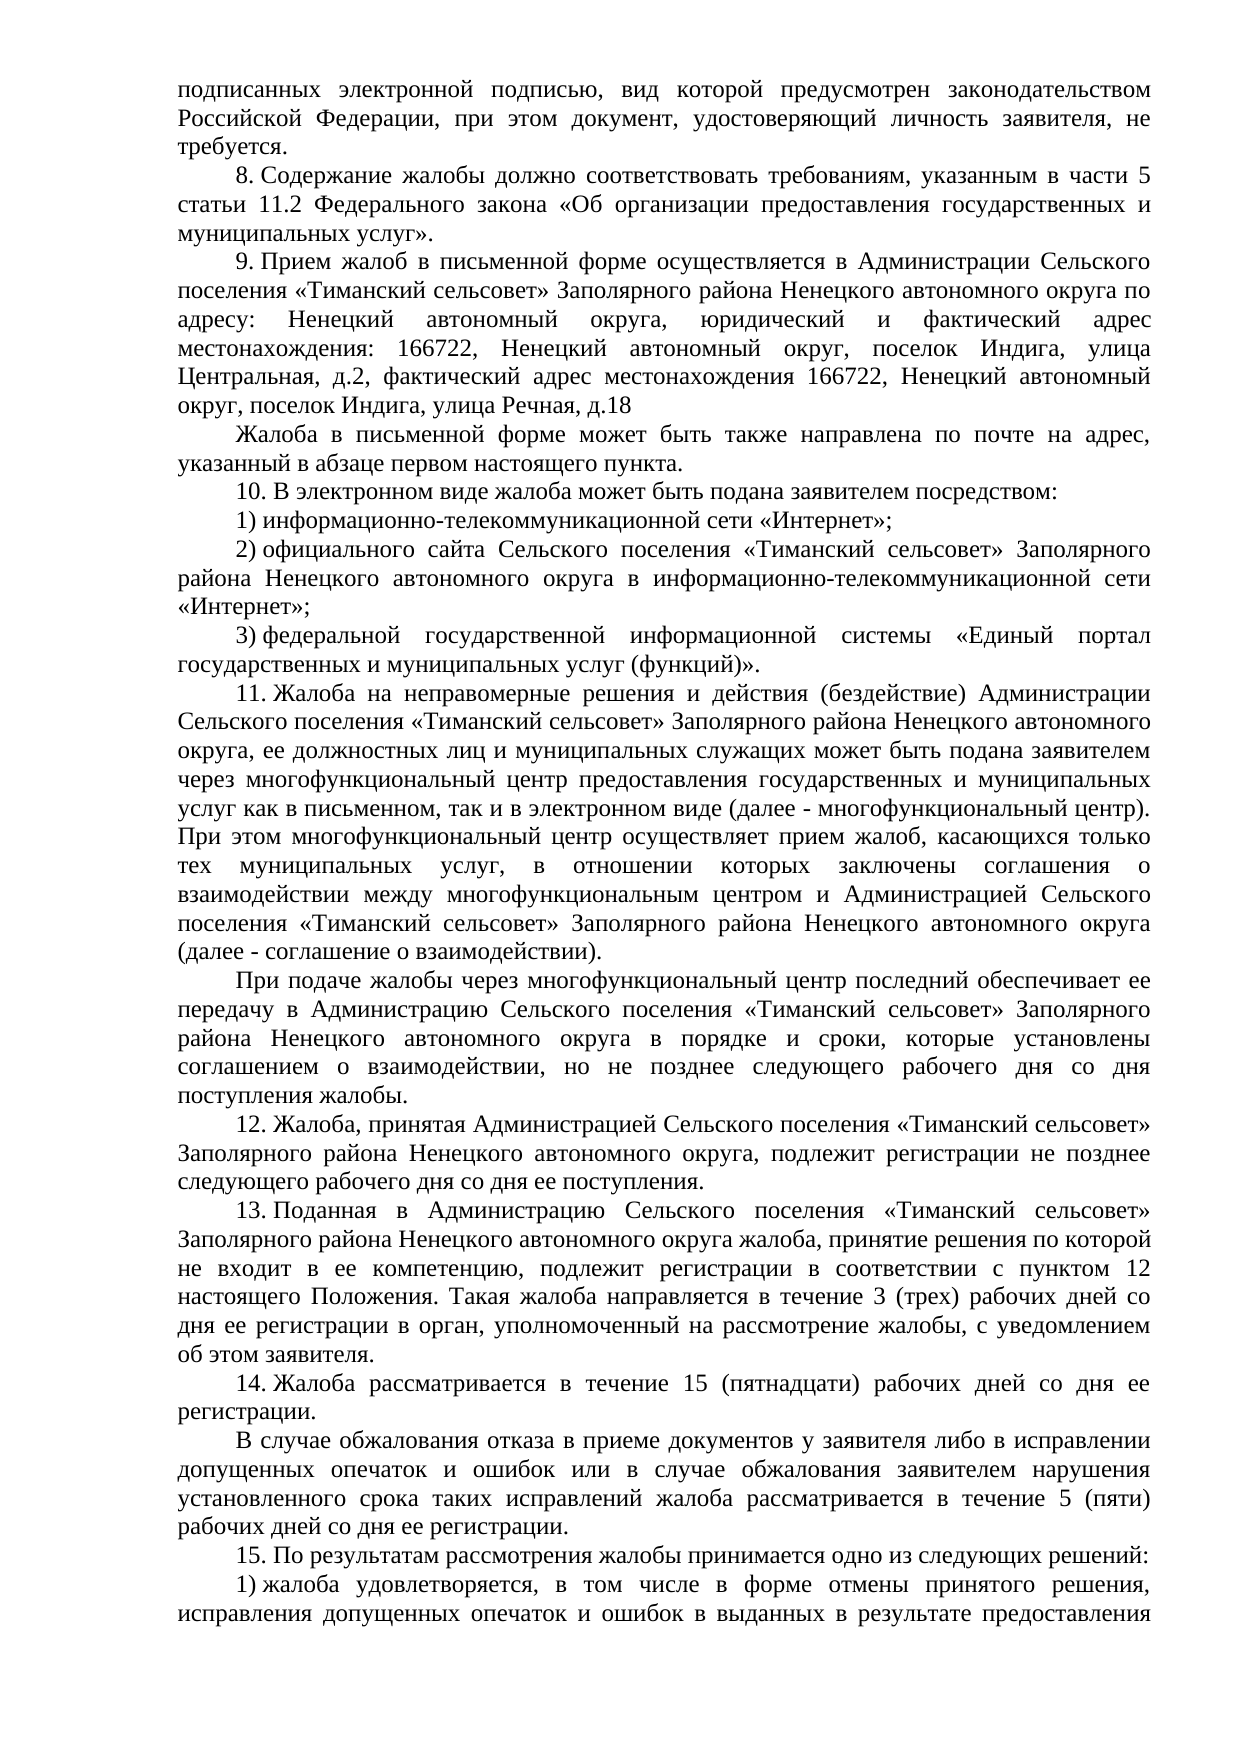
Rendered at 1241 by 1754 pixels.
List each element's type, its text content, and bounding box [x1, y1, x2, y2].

text 3) федеральной государственной информационной системы «Единый портал государственных и муниципальных услуг (функций)». [177, 620, 1152, 678]
text 1) информационно-телекоммуникационной сети «Интернет»; [177, 505, 1152, 534]
text В случае обжалования отказа в приеме документов у заявителя либо в исправлении допущенных опечаток и ошибок или в случае обжалования заявителем нарушения установленного срока таких исправлений жалоба рассматривается в течение 5 (пяти) рабочих дней со дня ее регистрации. [177, 1425, 1152, 1540]
text 11. Жалоба на неправомерные решения и действия (бездействие) Администрации Сельского поселения «Тиманский сельсовет» Заполярного района Ненецкого автономного округа, ее должностных лиц и муниципальных служащих может быть подана заявителем через многофункциональный центр предоставления государственных и муниципальных услуг как в письменном, так и в электронном виде (далее - многофункциональный центр). При этом многофункциональный центр осуществляет прием жалоб, касающихся только тех муниципальных услуг, в отношении которых заключены соглашения о взаимодействии между многофункциональным центром и Администрацией Сельского поселения «Тиманский сельсовет» Заполярного района Ненецкого автономного округа (далее - соглашение о взаимодействии). [177, 678, 1152, 965]
text Жалоба в письменной форме может быть также направлена по почте на адрес, указанный в абзаце первом настоящего пункта. [177, 419, 1152, 476]
text При подаче жалобы через многофункциональный центр последний обеспечивает ее передачу в Администрацию Сельского поселения «Тиманский сельсовет» Заполярного района Ненецкого автономного округа в порядке и сроки, которые установлены соглашением о взаимодействии, но не позднее следующего рабочего дня со дня поступления жалобы. [177, 965, 1152, 1109]
text 2) официального сайта Сельского поселения «Тиманский сельсовет» Заполярного района Ненецкого автономного округа в информационно-телекоммуникационной сети «Интернет»; [177, 534, 1152, 620]
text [177, 1569, 1152, 1626]
text 15. По результатам рассмотрения жалобы принимается одно из следующих решений: [177, 1540, 1152, 1569]
text 8. Содержание жалобы должно соответствовать требованиям, указанным в части 5 статьи 11.2 Федерального закона «Об организации предоставления государственных и муниципальных услуг». [177, 160, 1152, 246]
text 14. Жалоба рассматривается в течение 15 (пятнадцати) рабочих дней со дня ее регистрации. [177, 1368, 1152, 1425]
text 9. Прием жалоб в письменной форме осуществляется в Администрации Сельского поселения «Тиманский сельсовет» Заполярного района Ненецкого автономного округа по адресу: Ненецкий автономный округа, юридический и фактический адрес местонахождения: 166722, Ненецкий автономный округ, поселок Индига, улица Центральная, д.2, фактический адрес местонахождения 166722, Ненецкий автономный округ, поселок Индига, улица Речная, д.18 [177, 246, 1152, 419]
text 10. В электронном виде жалоба может быть подана заявителем посредством: [177, 476, 1152, 505]
text 13. Поданная в Администрацию Сельского поселения «Тиманский сельсовет» Заполярного района Ненецкого автономного округа жалоба, принятие решения по которой не входит в ее компетенцию, подлежит регистрации в соответствии с пунктом 12 настоящего Положения. Такая жалоба направляется в течение 3 (трех) рабочих дней со дня ее регистрации в орган, уполномоченный на рассмотрение жалобы, с уведомлением об этом заявителя. [177, 1195, 1152, 1368]
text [177, 74, 1152, 160]
text 12. Жалоба, принятая Администрацией Сельского поселения «Тиманский сельсовет» Заполярного района Ненецкого автономного округа, подлежит регистрации не позднее следующего рабочего дня со дня ее поступления. [177, 1109, 1152, 1195]
